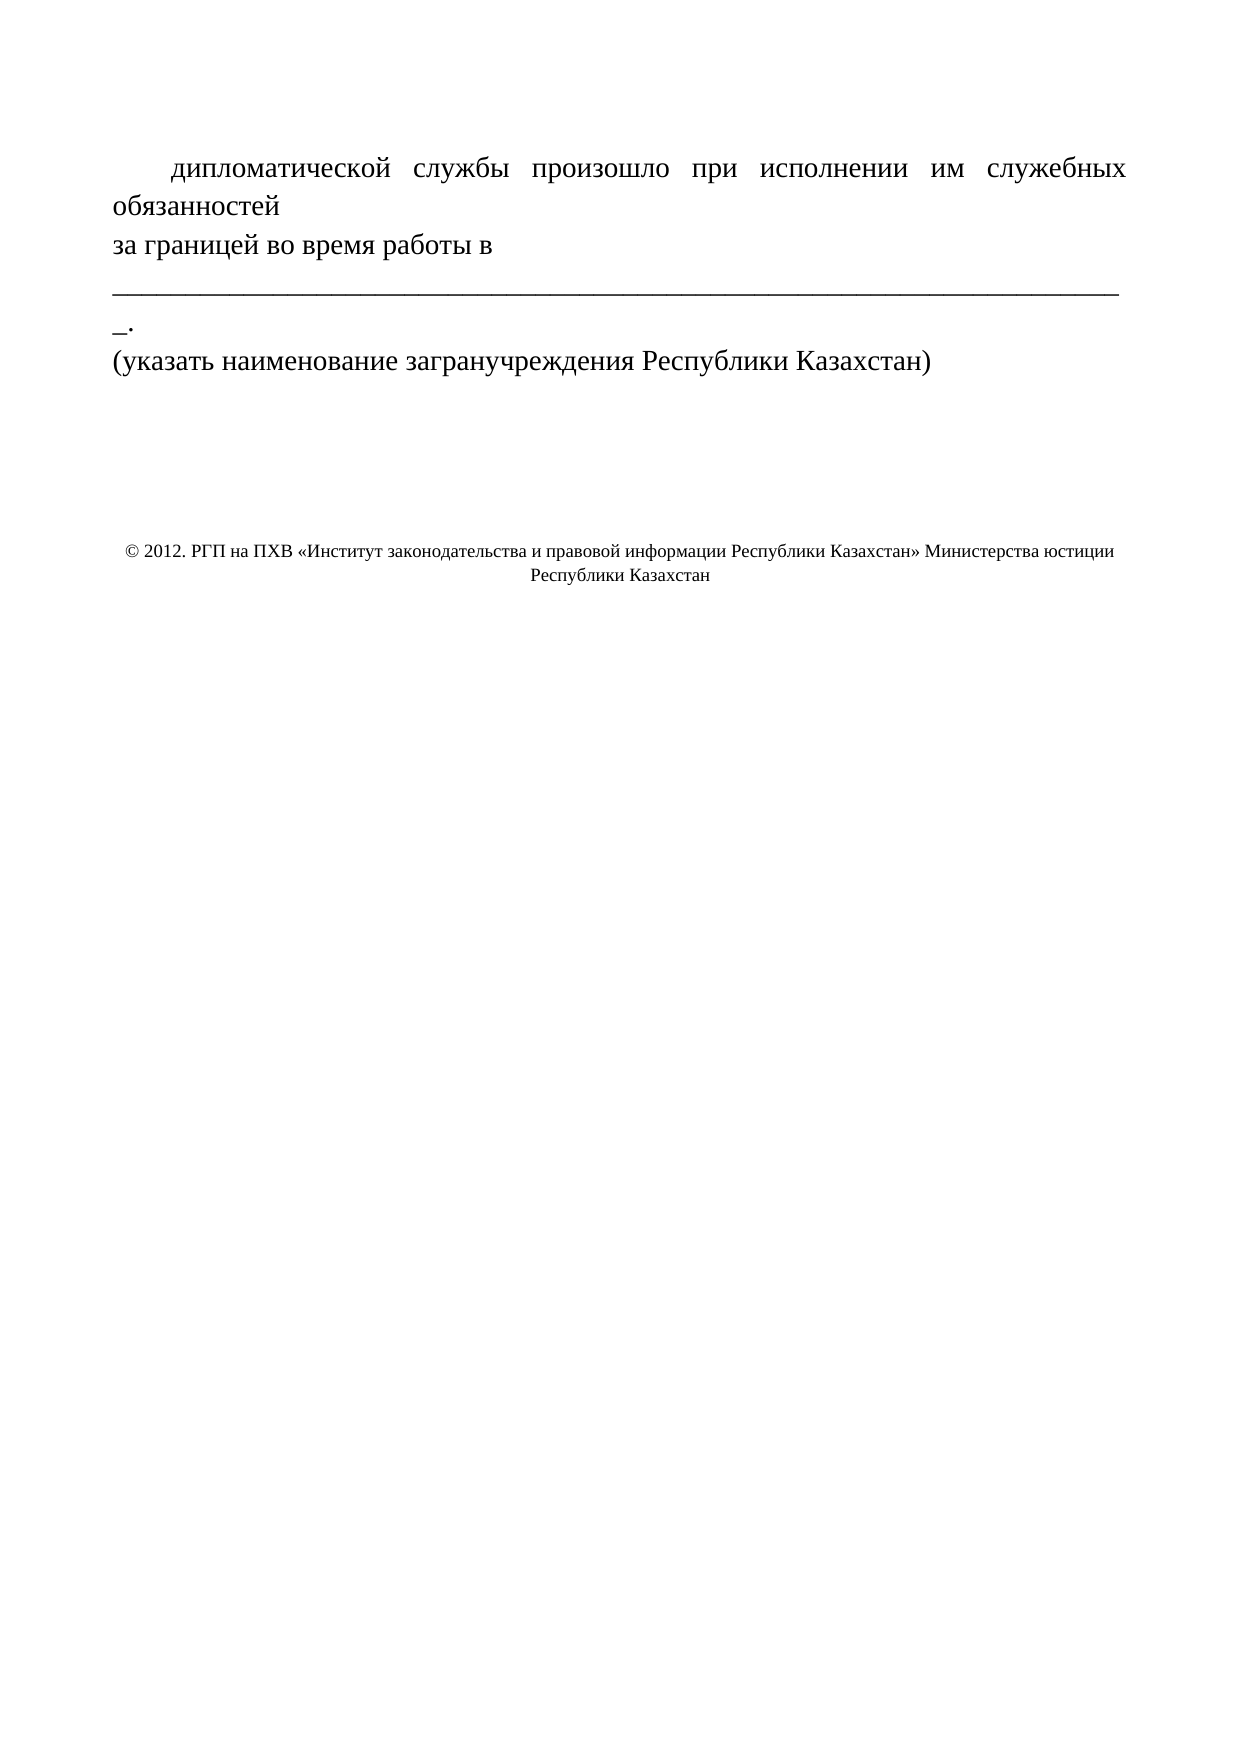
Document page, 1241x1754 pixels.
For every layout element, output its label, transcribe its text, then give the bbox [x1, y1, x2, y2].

text © 2012. РГП на ПХВ «Институт законодательства и правовой информации Республики Казахстан» Министерства юстиции Республики Казахстан [112, 539, 1128, 586]
text за границей во время работы в [112, 227, 1128, 261]
text ______________________________________________________________________. [112, 266, 1128, 338]
text (указать наименование загранучреждения Республики Казахстан) [112, 343, 1128, 376]
text дипломатической службы произошло при исполнении им служебных обязанностей [112, 150, 1128, 222]
